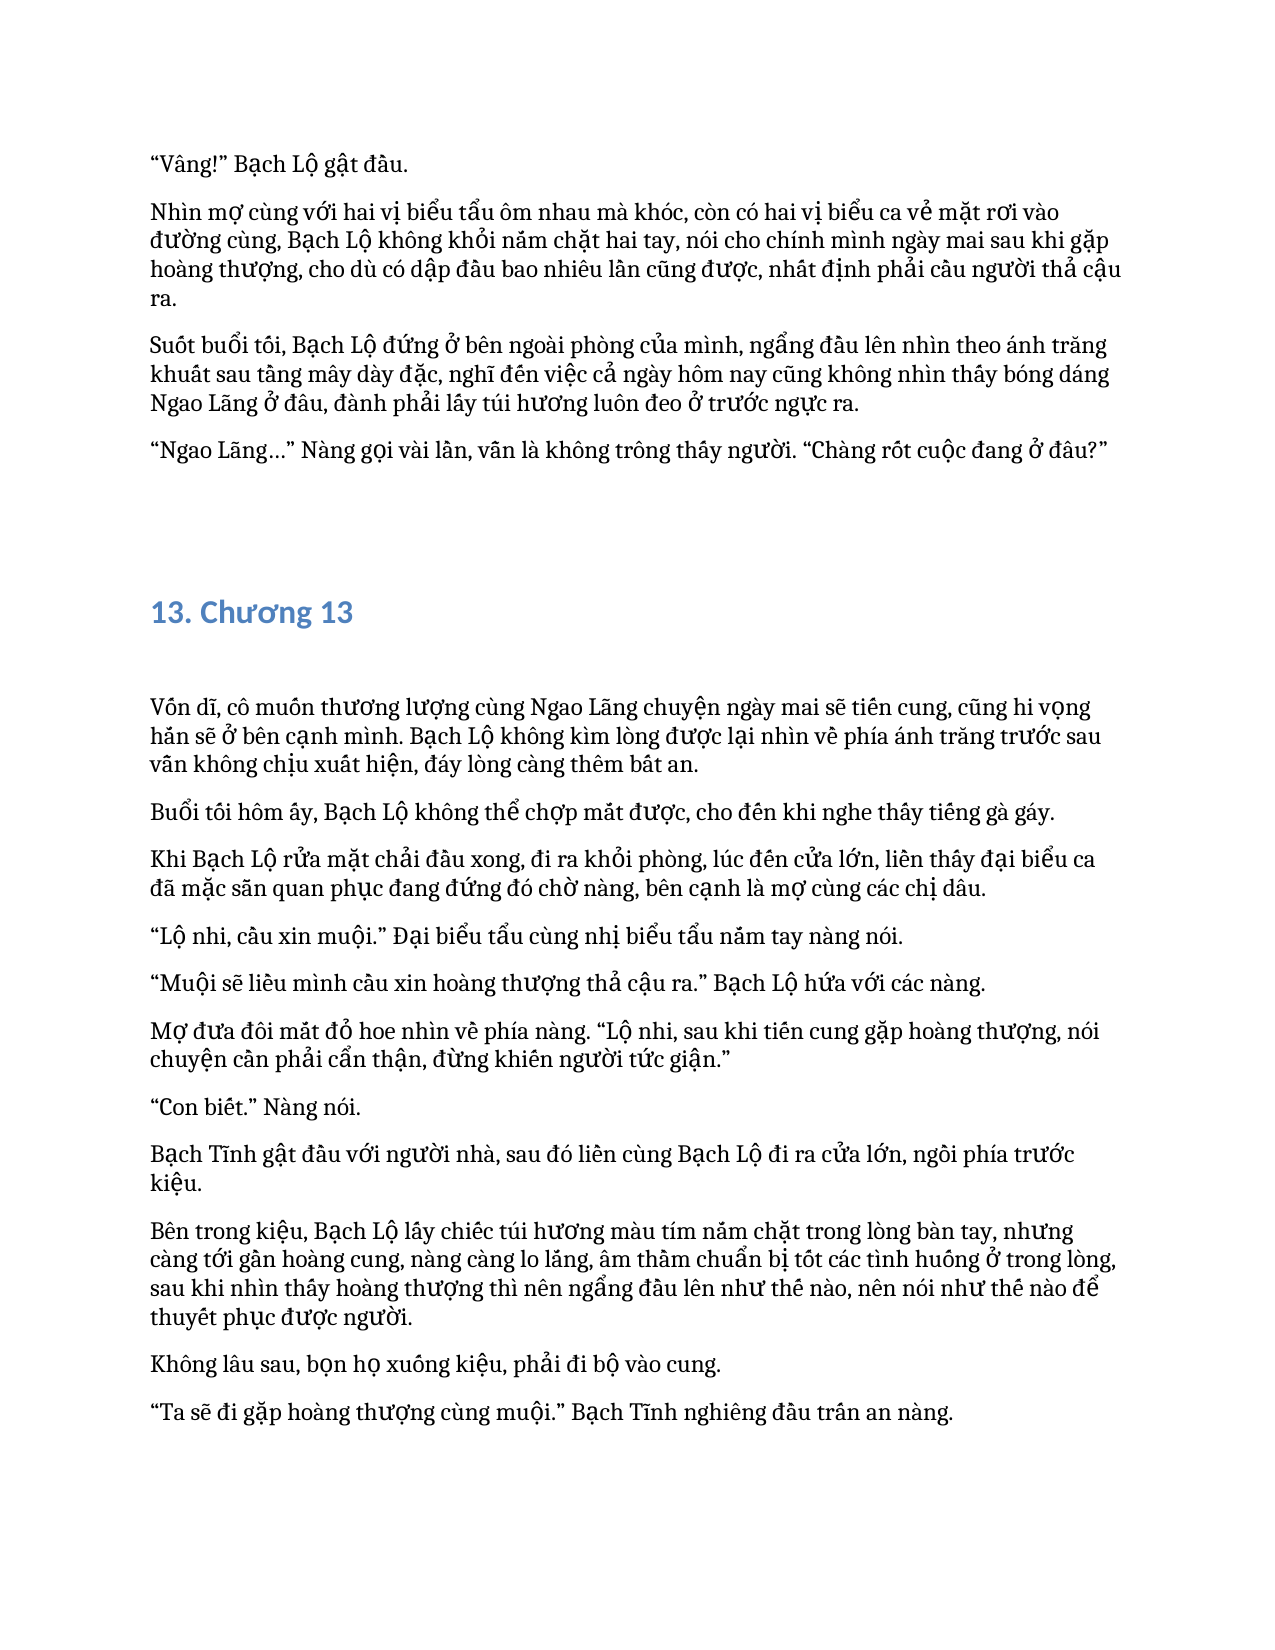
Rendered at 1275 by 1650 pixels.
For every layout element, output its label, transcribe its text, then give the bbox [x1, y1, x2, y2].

text Mợ đưa đôi mắt đỏ hoe nhìn về phía nàng. “Lộ nhi, sau khi tiến cung gặp hoàng thượng, nói chuyện cần phải cẩn thận, đừng khiến người tức giận.” [150, 1017, 1125, 1074]
text Bạch Tĩnh gật đầu với người nhà, sau đó liền cùng Bạch Lộ đi ra cửa lớn, ngồi phía trước kiệu. [150, 1140, 1125, 1198]
text “Ta sẽ đi gặp hoàng thượng cùng muội.” Bạch Tĩnh nghiêng đầu trấn an nàng. [150, 1398, 1125, 1427]
text “Con biết.” Nàng nói. [150, 1093, 1125, 1122]
text Vốn dĩ, cô muốn thương lượng cùng Ngao Lãng chuyện ngày mai sẽ tiến cung, cũng hi vọng hắn sẽ ở bên cạnh mình. Bạch Lộ không kìm lòng được lại nhìn về phía ánh trăng trước sau vẫn không chịu xuất hiện, đáy lòng càng thêm bất an. [150, 635, 1125, 779]
text Nhìn mợ cùng với hai vị biểu tẩu ôm nhau mà khóc, còn có hai vị biểu ca vẻ mặt rơi vào đường cùng, Bạch Lộ không khỏi nắm chặt hai tay, nói cho chính mình ngày mai sau khi gặp hoàng thượng, cho dù có dập đầu bao nhiêu lần cũng được, nhất định phải cầu người thả cậu ra. [150, 197, 1125, 312]
text “Muội sẽ liều mình cầu xin hoàng thượng thả cậu ra.” Bạch Lộ hứa với các nàng. [150, 969, 1125, 998]
subtitle 13. Chương 13 [150, 591, 1125, 632]
text Không lâu sau, bọn họ xuống kiệu, phải đi bộ vào cung. [150, 1350, 1125, 1379]
text Khi Bạch Lộ rửa mặt chải đầu xong, đi ra khỏi phòng, lúc đến cửa lớn, liền thấy đại biểu ca đã mặc sẵn quan phục đang đứng đó chờ nàng, bên cạnh là mợ cùng các chị dâu. [150, 845, 1125, 903]
text “Ngao Lãng…” Nàng gọi vài lần, vẫn là không trông thấy người. “Chàng rốt cuộc đang ở đâu?” [150, 436, 1125, 465]
text “Vâng!” Bạch Lộ gật đầu. [150, 150, 1125, 179]
text Bên trong kiệu, Bạch Lộ lấy chiếc túi hương màu tím nắm chặt trong lòng bàn tay, nhưng càng tới gần hoàng cung, nàng càng lo lắng, âm thầm chuẩn bị tốt các tình huống ở trong lòng, sau khi nhìn thấy hoàng thượng thì nên ngẩng đầu lên như thế nào, nên nói như thế nào để thuyết phục được người. [150, 1217, 1125, 1332]
text Suốt buổi tối, Bạch Lộ đứng ở bên ngoài phòng của mình, ngẩng đầu lên nhìn theo ánh trăng khuất sau tầng mây dày đặc, nghĩ đến việc cả ngày hôm nay cũng không nhìn thấy bóng dáng Ngao Lãng ở đâu, đành phải lấy túi hương luôn đeo ở trước ngực ra. [150, 331, 1125, 417]
text “Lộ nhi, cầu xin muội.” Đại biểu tẩu cùng nhị biểu tẩu nắm tay nàng nói. [150, 922, 1125, 950]
text Buổi tối hôm ấy, Bạch Lộ không thể chợp mắt được, cho đến khi nghe thấy tiếng gà gáy. [150, 798, 1125, 827]
